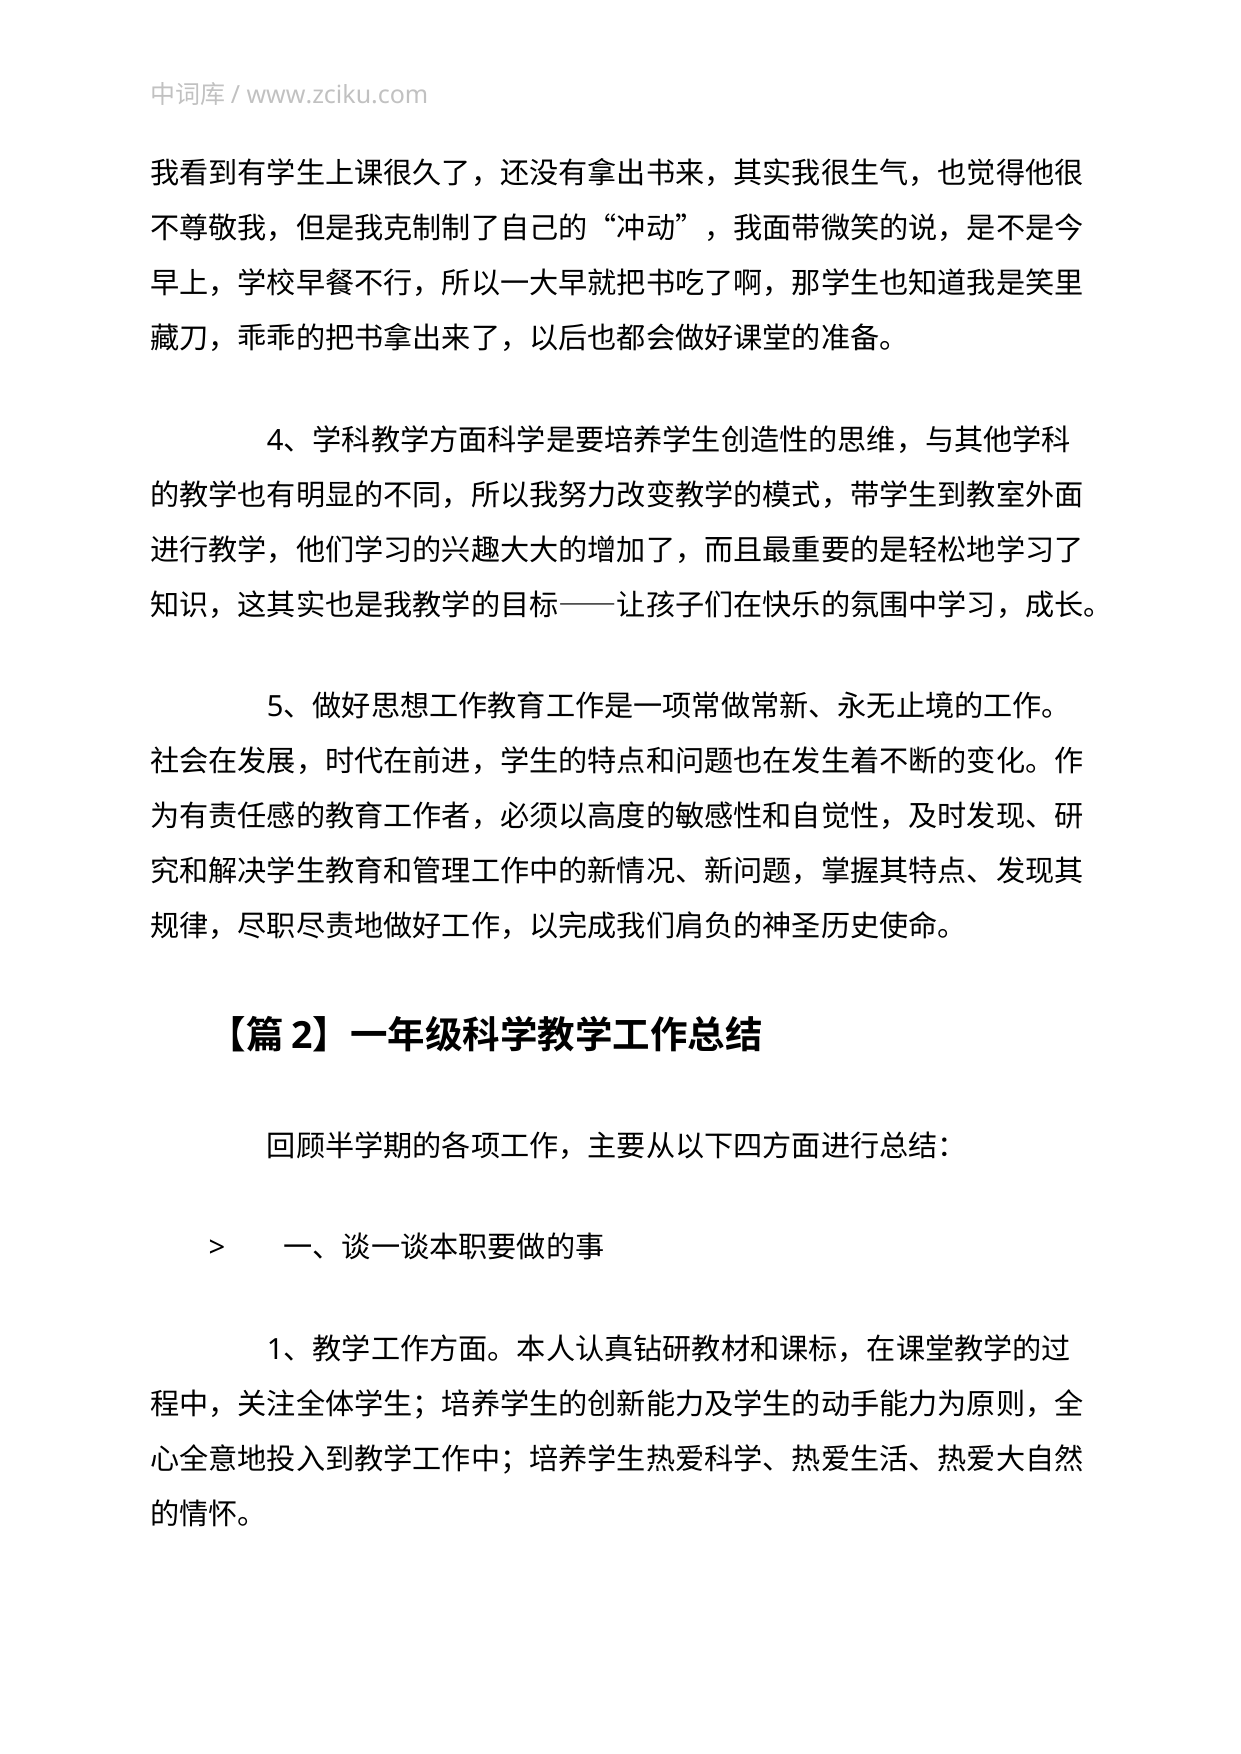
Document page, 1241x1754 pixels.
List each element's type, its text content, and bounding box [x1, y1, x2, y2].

text 【篇2】一年级科学教学工作总结 [150, 1004, 1090, 1059]
text 1、教学工作方面。本人认真钻研教材和课标，在课堂教学的过程中，关注全体学生；培养学生的创新能力及学生的动手能力为原则，全心全意地投入到教学工作中；培养学生热爱科学、热爱生活、热爱大自然的情怀。 [150, 1326, 1090, 1533]
text 回顾半学期的各项工作，主要从以下四方面进行总结： [150, 1122, 1090, 1164]
text 4、学科教学方面科学是要培养学生创造性的思维，与其他学科的教学也有明显的不同，所以我努力改变教学的模式，带学生到教室外面进行教学，他们学习的兴趣大大的增加了，而且最重要的是轻松地学习了知识，这其实也是我教学的目标——让孩子们在快乐的氛围中学习，成长。 [150, 416, 1090, 623]
text > 一、谈一谈本职要做的事 [150, 1224, 1090, 1266]
text 5、做好思想工作教育工作是一项常做常新、永无止境的工作。社会在发展，时代在前进，学生的特点和问题也在发生着不断的变化。作为有责任感的教育工作者，必须以高度的敏感性和自觉性，及时发现、研究和解决学生教育和管理工作中的新情况、新问题，掌握其特点、发现其规律，尽职尽责地做好工作，以完成我们肩负的神圣历史使命。 [150, 683, 1090, 945]
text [150, 150, 1090, 357]
